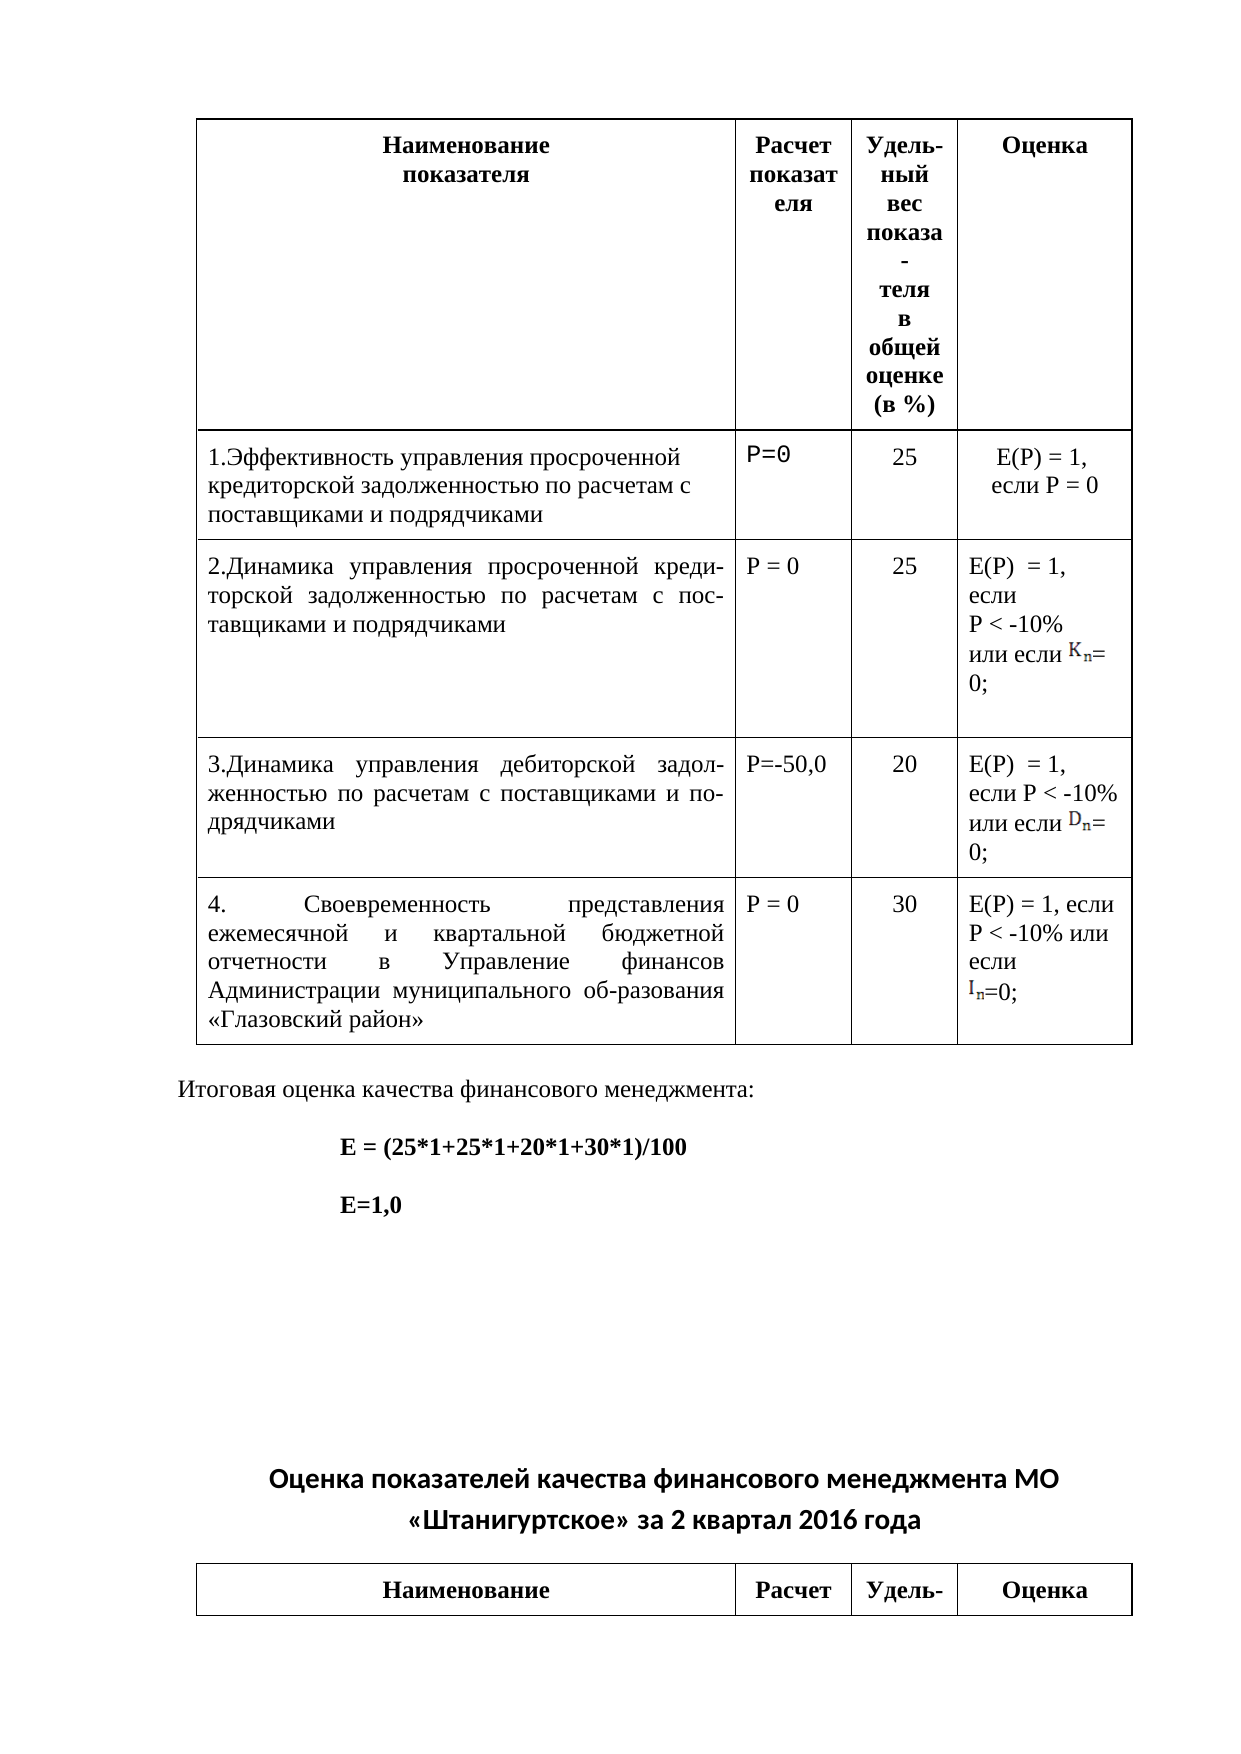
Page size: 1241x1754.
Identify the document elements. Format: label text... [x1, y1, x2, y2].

table_cell Е(Р) = 1, если Р < -10% или если = 0; [958, 738, 1131, 876]
table_cell Е(Р) = 1, если Р = 0 [958, 431, 1131, 539]
table_header Наименование показателя [197, 120, 735, 429]
table_cell 4. Своевременность представления ежемесячной и квартальной бюджетной отчетности в Управление финансов Администрации муниципального об-разования «Глазовский район» [197, 878, 735, 1044]
table_cell 25 [852, 431, 957, 539]
table_cell Р=-50,0 [736, 738, 851, 876]
table_cell Е(Р) = 1, если Р < -10% или если =0; [958, 878, 1131, 1044]
picture [1068, 806, 1092, 832]
table_cell Е(Р) = 1, если Р < -10% или если = 0; [958, 540, 1131, 736]
table_cell Р=0 [736, 431, 851, 539]
table_cell 3.Динамика управления дебиторской задол-женностью по расчетам с поставщиками и по-дрядчиками [197, 738, 735, 876]
table_cell Р = 0 [736, 540, 851, 736]
text Е=1,0 [177, 1190, 1152, 1218]
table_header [197, 1564, 735, 1615]
table_header Расчет показателя [736, 1564, 851, 1615]
table_cell 25 [852, 540, 957, 736]
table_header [852, 1564, 957, 1615]
table_header Расчет показателя [736, 120, 851, 429]
table_header Удель- ный вес показа- теля в общей оценке (в %) [852, 120, 957, 429]
table_header Оценка [958, 1564, 1131, 1615]
table_header Оценка [958, 120, 1131, 429]
text Итоговая оценка качества финансового менеджмента: [177, 1074, 1152, 1103]
text E = (25*1+25*1+20*1+30*1)/100 [177, 1132, 1152, 1161]
table_cell 1.Эффективность управления просроченной кредиторской задолженностью по расчетам с поставщиками и подрядчиками [197, 430, 735, 539]
table_cell 30 [852, 878, 957, 1044]
text Оценка показателей качества финансового менеджмента МО «Штанигуртское» за 2 квартал 2016 года [177, 1460, 1152, 1536]
table_cell Р = 0 [736, 878, 851, 1044]
table_cell 20 [852, 738, 957, 876]
table_cell 2.Динамика управления просроченной креди-торской задолженностью по расчетам с пос-тавщиками и подрядчиками [197, 540, 735, 736]
picture [1068, 637, 1092, 663]
picture [968, 975, 984, 1001]
